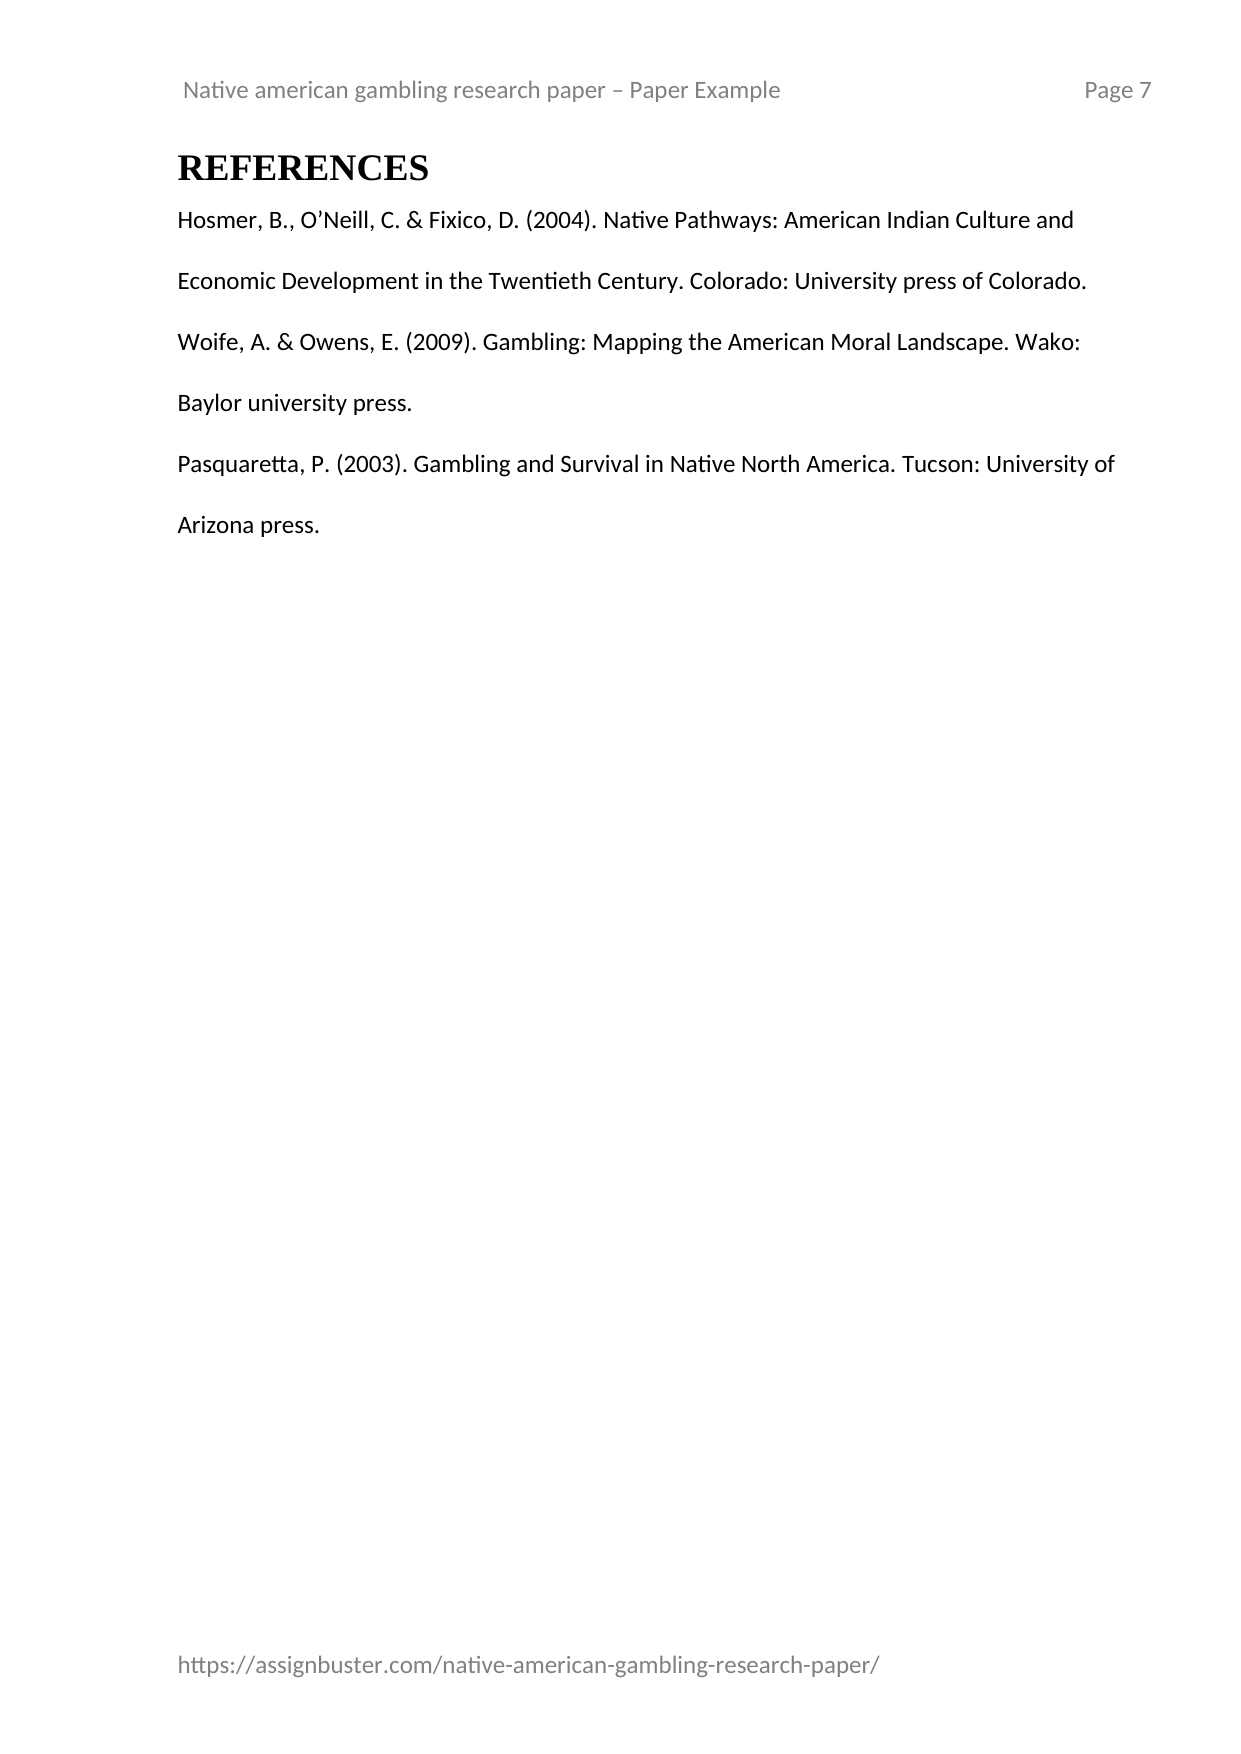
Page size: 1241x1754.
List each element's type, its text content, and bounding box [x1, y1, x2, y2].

text Hosmer, B., O’Neill, C. & Fixico, D. (2004). Native Pathways: American Indian Culture and Economic Development in the Twentieth Century. Colorado: University press of Colorado. Woife, A. & Owens, E. (2009). Gambling: Mapping the American Moral Landscape. Wako: Baylor university press. Pasquaretta, P. (2003). Gambling and Survival in Native North America. Tucson: University of Arizona press. [177, 204, 1152, 540]
subtitle REFERENCES [177, 145, 1152, 188]
